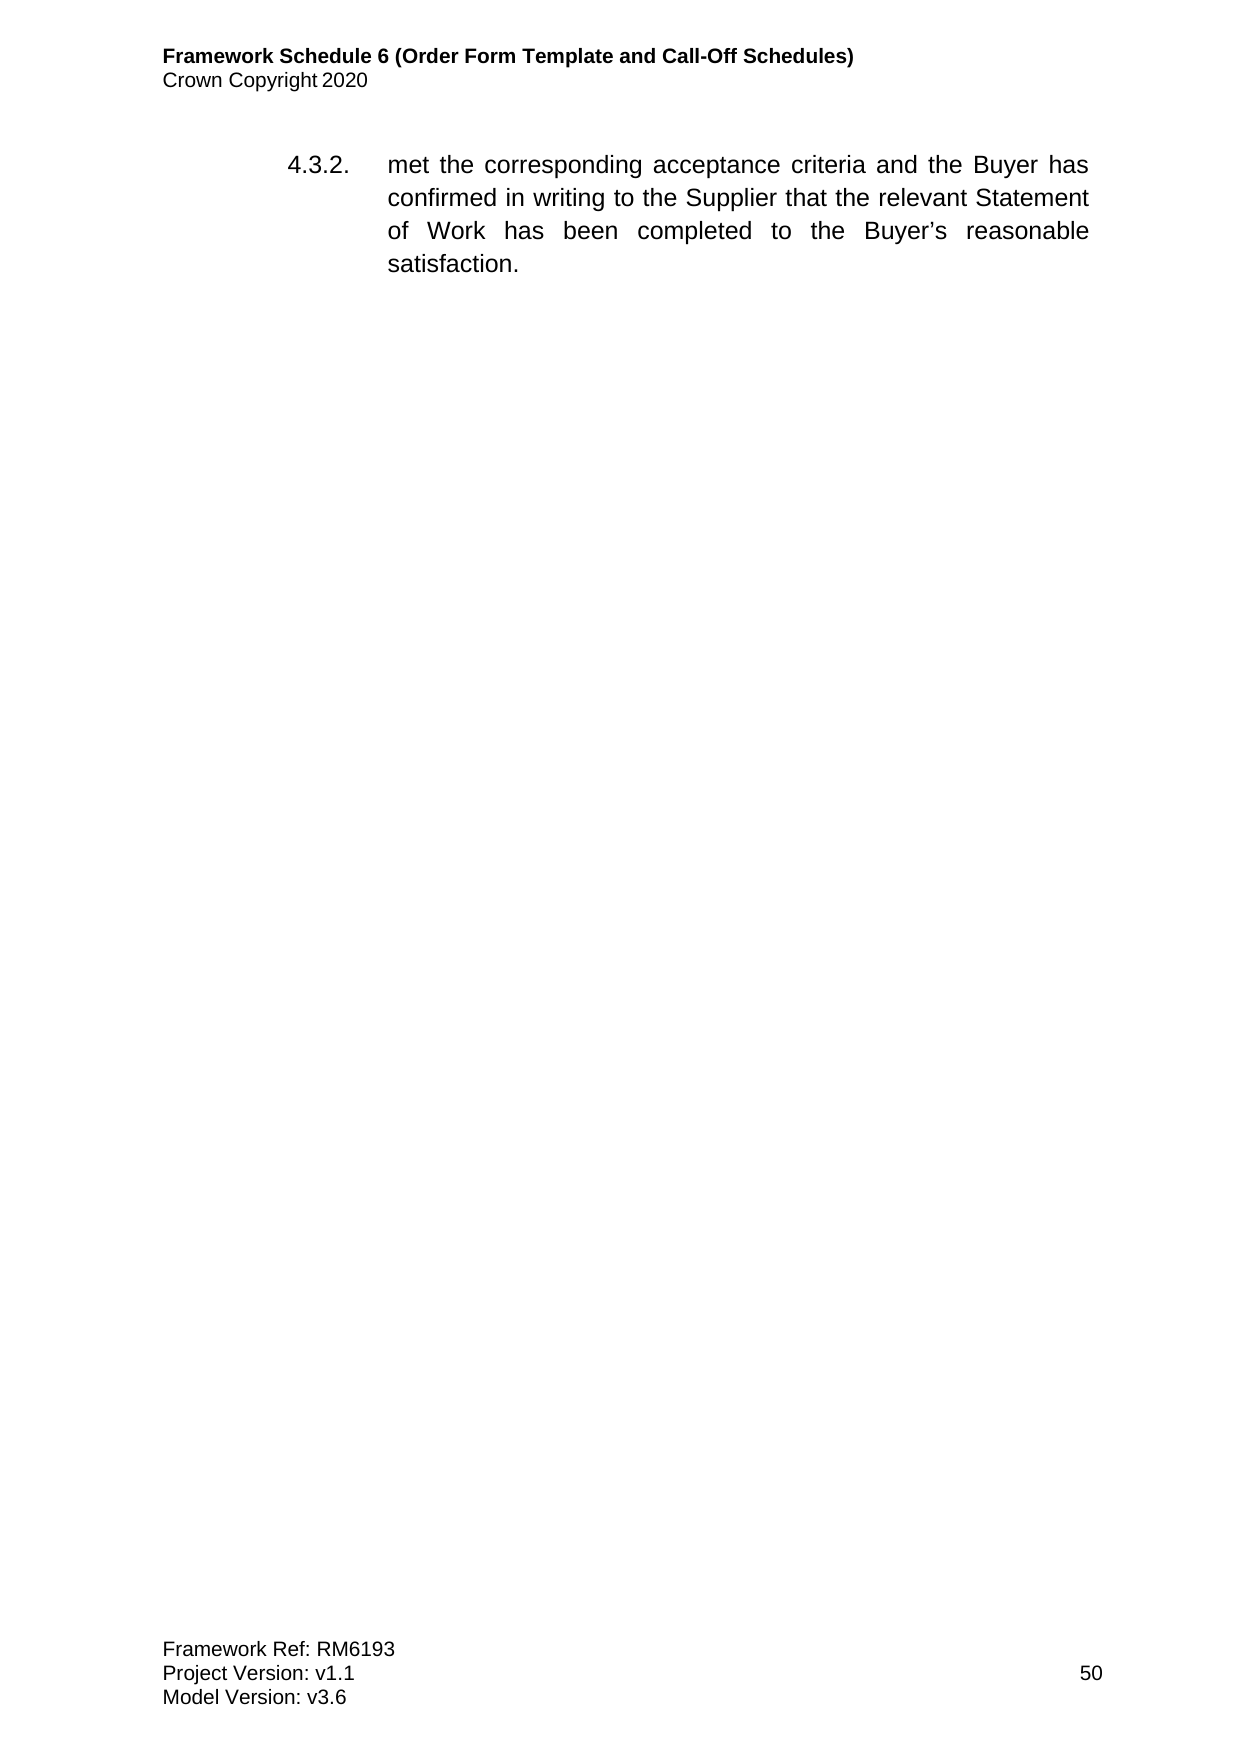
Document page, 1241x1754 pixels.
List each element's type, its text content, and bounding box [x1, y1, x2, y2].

list met the corresponding acceptance criteria and the Buyer has confirmed in writing to the Supplier that the relevant Statement of Work has been completed to the Buyer’s reasonable satisfaction. [350, 150, 1090, 278]
